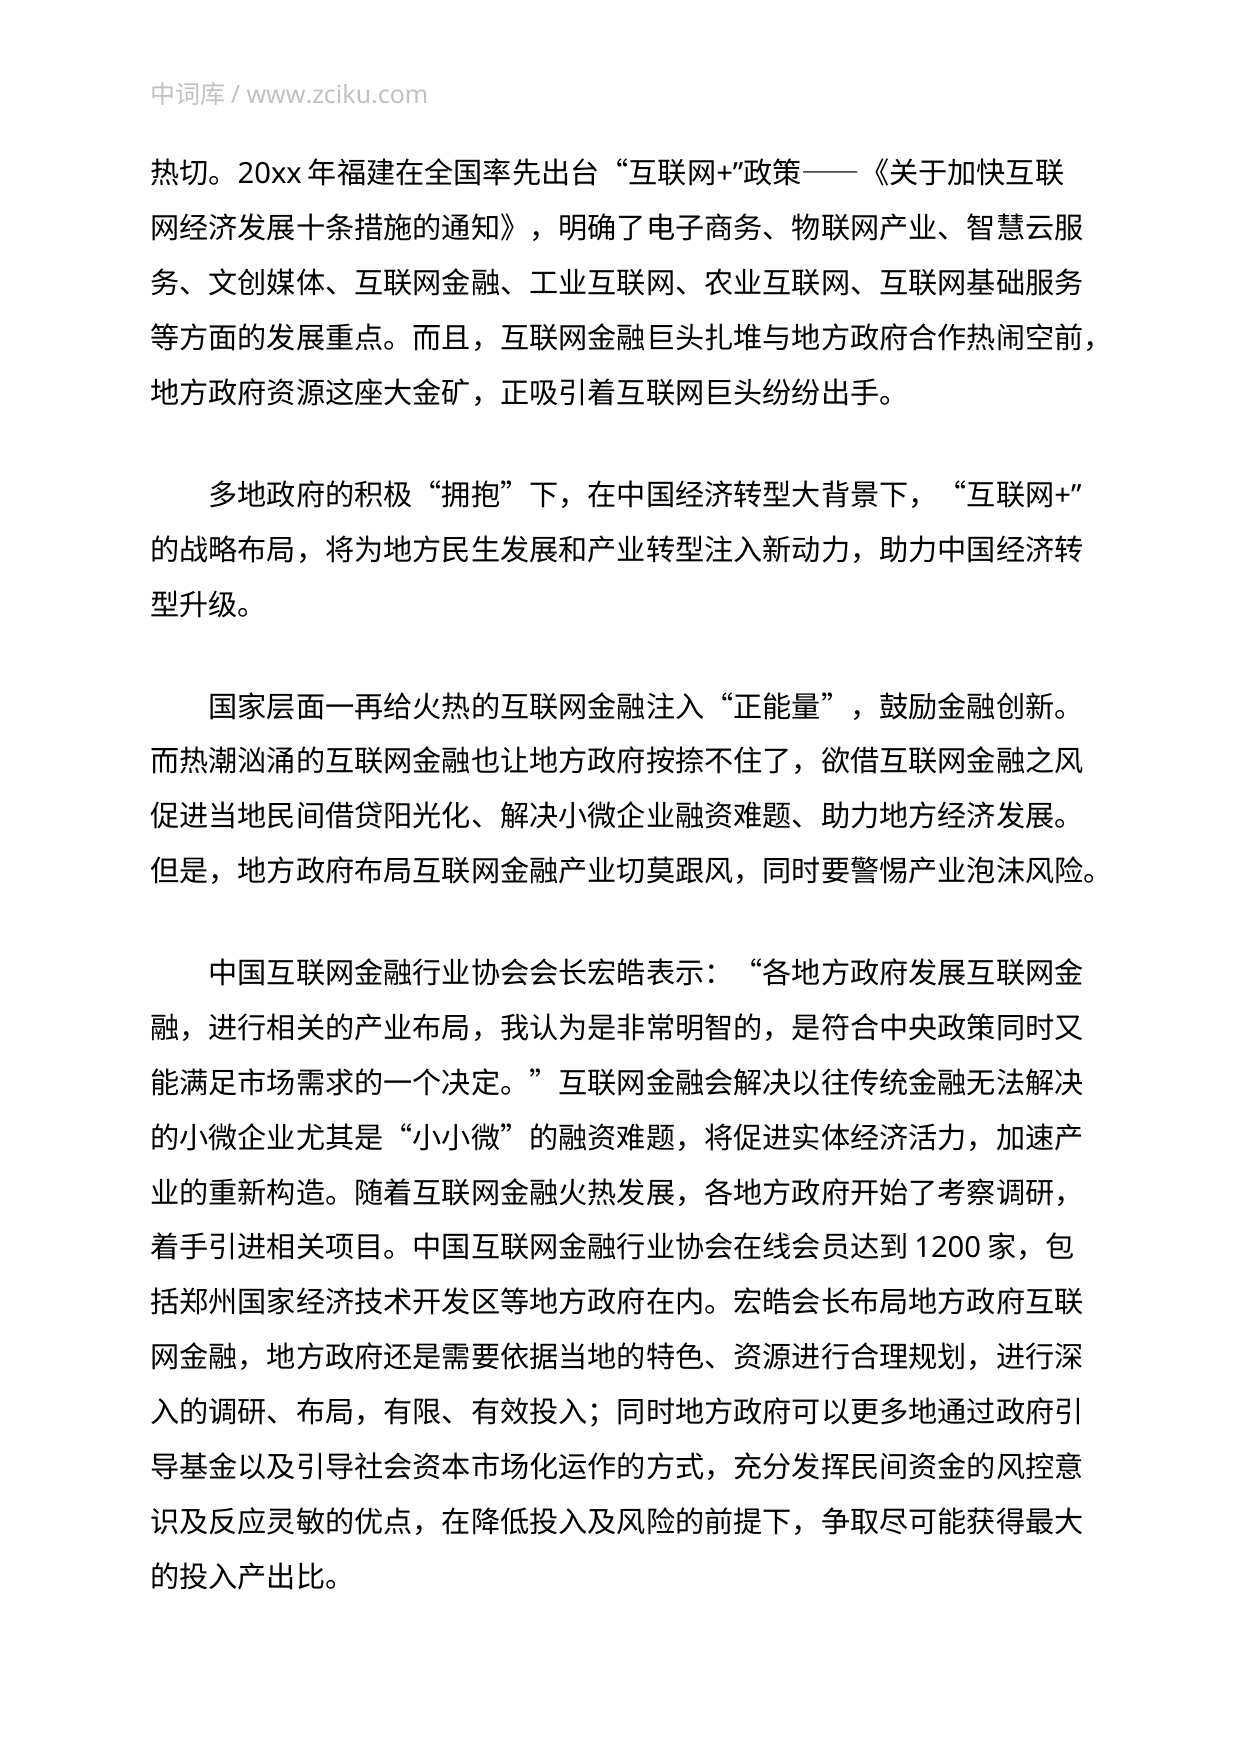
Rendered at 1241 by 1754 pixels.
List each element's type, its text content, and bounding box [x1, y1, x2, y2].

text 多地政府的积极“拥抱”下，在中国经济转型大背景下，“互联网+”的战略布局，将为地方民生发展和产业转型注入新动力，助力中国经济转型升级。 [150, 471, 1090, 624]
text 国家层面一再给火热的互联网金融注入“正能量”，鼓励金融创新。而热潮汹涌的互联网金融也让地方政府按捺不住了，欲借互联网金融之风促进当地民间借贷阳光化、解决小微企业融资难题、助力地方经济发展。但是，地方政府布局互联网金融产业切莫跟风，同时要警惕产业泡沫风险。 [150, 683, 1090, 890]
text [150, 150, 1090, 412]
text 中国互联网金融行业协会会长宏皓表示：“各地方政府发展互联网金融，进行相关的产业布局，我认为是非常明智的，是符合中央政策同时又能满足市场需求的一个决定。”互联网金融会解决以往传统金融无法解决的小微企业尤其是“小小微”的融资难题，将促进实体经济活力，加速产业的重新构造。随着互联网金融火热发展，各地方政府开始了考察调研，着手引进相关项目。中国互联网金融行业协会在线会员达到1200家，包括郑州国家经济技术开发区等地方政府在内。宏皓会长布局地方政府互联网金融，地方政府还是需要依据当地的特色、资源进行合理规划，进行深入的调研、布局，有限、有效投入；同时地方政府可以更多地通过政府引导基金以及引导社会资本市场化运作的方式，充分发挥民间资金的风控意识及反应灵敏的优点，在降低投入及风险的前提下，争取尽可能获得最大的投入产出比。 [150, 949, 1090, 1596]
